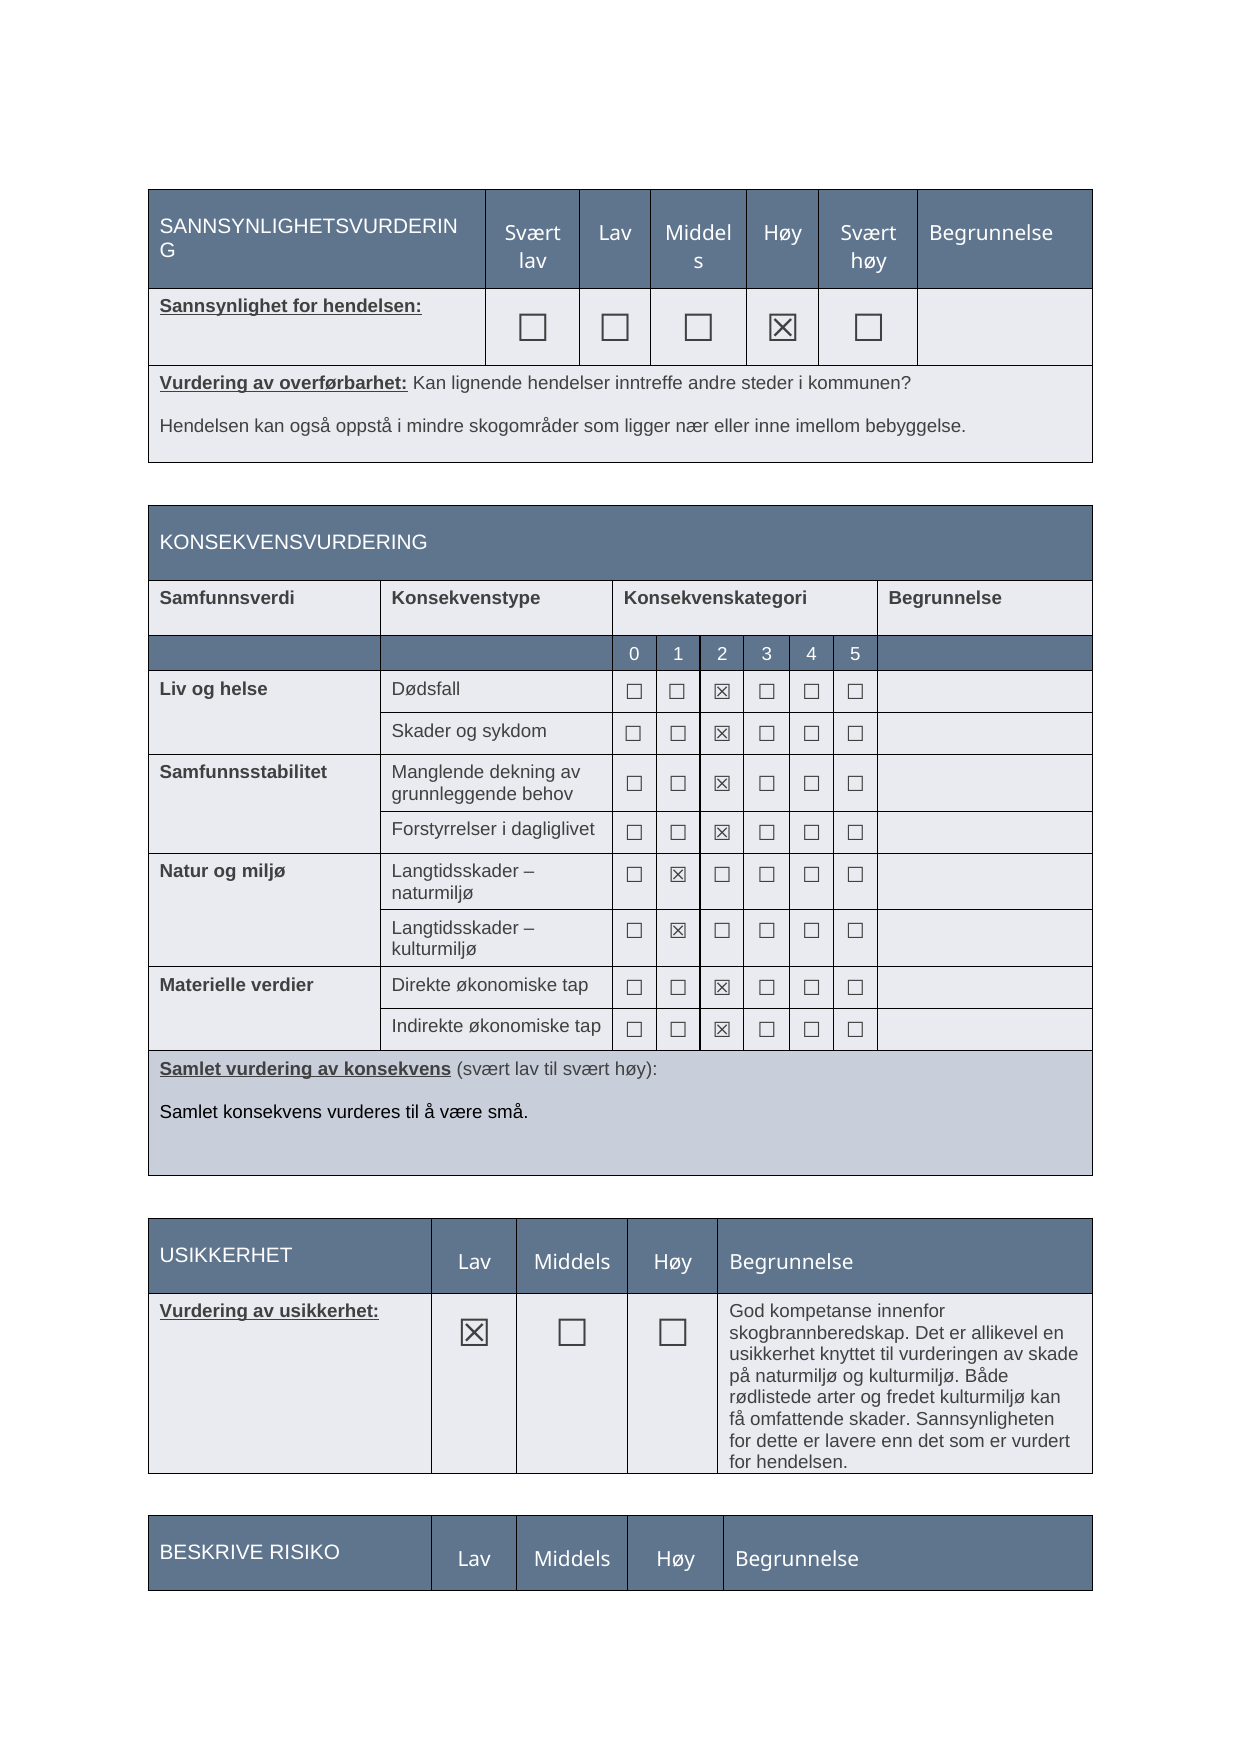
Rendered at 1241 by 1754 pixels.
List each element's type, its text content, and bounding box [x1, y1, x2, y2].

table_header Svært lav [486, 190, 579, 288]
table_cell [878, 910, 1092, 966]
table_cell God kompetanse innenfor skogbrannberedskap. Det er allikevel en usikkerhet knyttet til vurderingen av skade på naturmiljø og kulturmiljø. Både rødlistede arter og fredet kulturmiljø kan få omfattende skader. Sannsynligheten for dette er lavere enn det som er vurdert for hendelsen. [718, 1294, 1092, 1473]
table_header Begrunnelse [718, 1219, 1092, 1293]
table_cell Indirekte økonomiske tap [381, 1009, 612, 1050]
table_cell 0 [613, 636, 656, 670]
table_cell [878, 967, 1092, 1008]
table_header KONSEKVENSVURDERING [149, 506, 1092, 580]
table_header BESKRIVE RISIKO [149, 1516, 431, 1590]
table_cell [918, 289, 1092, 365]
table_header Høy [628, 1516, 723, 1590]
table_cell Materielle verdier [149, 967, 380, 1050]
table_cell [878, 671, 1092, 712]
table_header Lav [432, 1219, 516, 1293]
table_cell Langtidsskader – naturmiljø [381, 854, 612, 909]
table_cell [878, 854, 1092, 909]
table_cell [149, 636, 380, 670]
table_cell [878, 713, 1092, 754]
table_header Middels [651, 190, 746, 288]
table_cell Liv og helse [149, 671, 380, 754]
table_cell 2 [701, 636, 743, 670]
table_cell [878, 636, 1092, 670]
table_header Høy [747, 190, 818, 288]
table_header Høy [628, 1219, 717, 1293]
table_cell Langtidsskader – kulturmiljø [381, 910, 612, 966]
table_header Lav [432, 1516, 516, 1590]
table_cell Skader og sykdom [381, 713, 612, 754]
table_header Begrunnelse [918, 190, 1092, 288]
table_header Svært høy [819, 190, 917, 288]
table_cell [878, 1009, 1092, 1050]
table_cell Konsekvenskategori [613, 581, 877, 635]
table_header USIKKERHET [149, 1219, 431, 1293]
table_cell Samfunnsstabilitet [149, 755, 380, 853]
table_cell Vurdering av usikkerhet: [149, 1294, 431, 1473]
table_header Begrunnelse [724, 1516, 1092, 1590]
table_cell 1 [657, 636, 699, 670]
table_cell [381, 636, 612, 670]
table_header Lav [580, 190, 650, 288]
table_cell Sannsynlighet for hendelsen: [149, 289, 485, 365]
table_cell Samfunnsverdi [149, 581, 380, 635]
table_cell 5 [834, 636, 877, 670]
table_cell 4 [790, 636, 833, 670]
table_cell Natur og miljø [149, 854, 380, 966]
table_header SANNSYNLIGHETSVURDERING [149, 190, 485, 288]
table_cell Vurdering av overførbarhet: Kan lignende hendelser inntreffe andre steder i kommunen? Hendelsen kan også oppstå i mindre skogområder som ligger nær eller inne imellom bebyggelse. [149, 366, 1092, 462]
table_cell Dødsfall [381, 671, 612, 712]
table_cell Manglende dekning av grunnleggende behov [381, 755, 612, 811]
table_cell 3 [744, 636, 789, 670]
table_header Middels [517, 1219, 627, 1293]
table_cell [878, 755, 1092, 811]
table_header Middels [517, 1516, 627, 1590]
table_cell [878, 812, 1092, 853]
table_cell Begrunnelse [878, 581, 1092, 635]
table_cell Forstyrrelser i dagliglivet [381, 812, 612, 853]
table_cell Samlet vurdering av konsekvens (svært lav til svært høy): Samlet konsekvens vurderes til å være små. [149, 1051, 1092, 1175]
table_cell Konsekvenstype [381, 581, 612, 635]
table_cell Direkte økonomiske tap [381, 967, 612, 1008]
